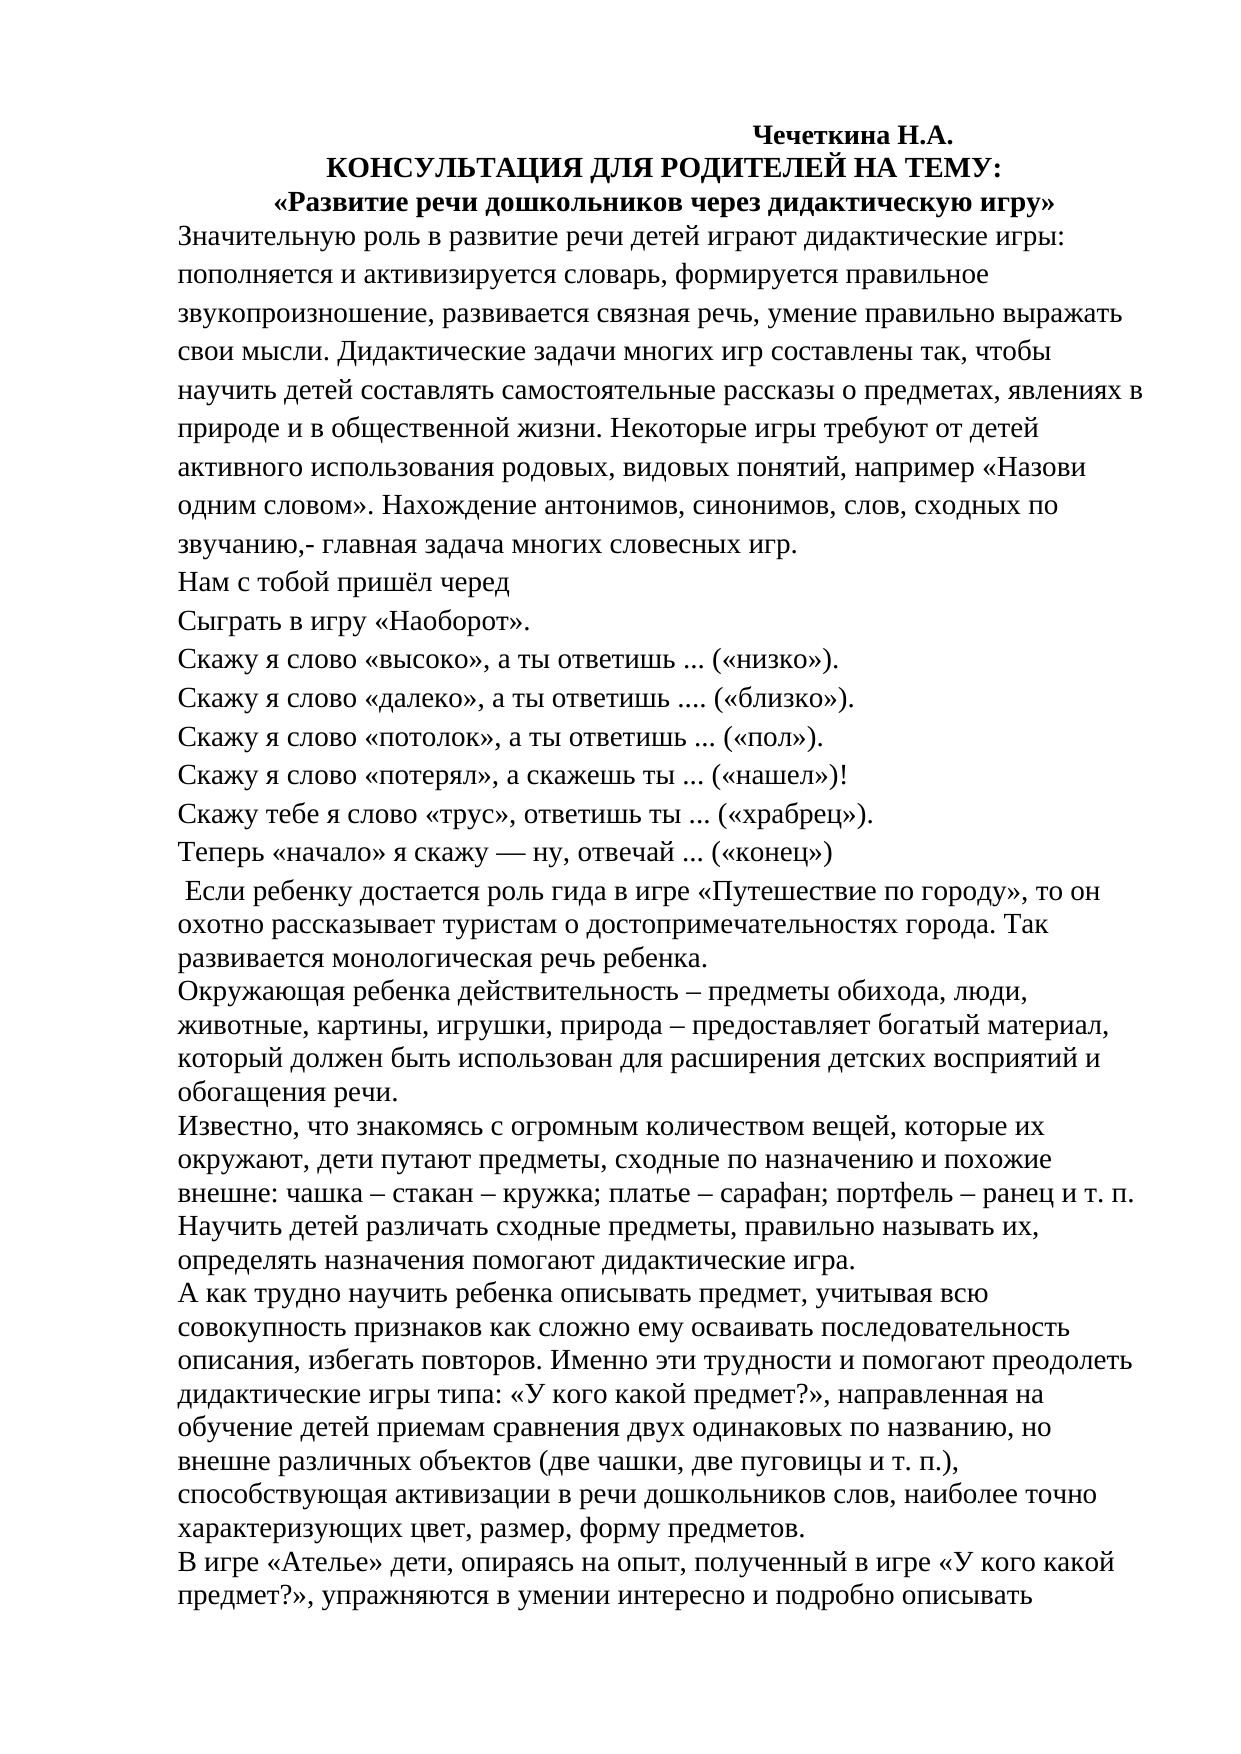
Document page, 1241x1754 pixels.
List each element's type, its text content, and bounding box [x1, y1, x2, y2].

text Скажу я слово «высоко», а ты ответишь ... («низко»). [177, 642, 1152, 675]
text Скажу я слово «далеко», а ты ответишь .... («близко»). [177, 680, 1152, 714]
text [177, 1544, 1152, 1611]
text А как трудно научить ребенка описывать предмет, учитывая всю совокупность признаков как сложно ему осваивать последовательность описания, избегать повторов. Именно эти трудности и помогают преодолеть дидактические игры типа: «У кого какой предмет?», направленная на обучение детей приемам сравнения двух одинаковых по названию, но внешне различных объектов (две чашки, две пуговицы и т. п.), способствующая активизации в речи дошкольников слов, наиболее точно характеризующих цвет, размер, форму предметов. [177, 1275, 1152, 1544]
text Скажу я слово «потерял», а скажешь ты ... («нашел»)! [177, 757, 1152, 791]
text Нам с тобой пришёл черед [177, 564, 1152, 598]
text Если ребенку достается роль гида в игре «Путешествие по городу», то он охотно рассказывает туристам о достопримечательностях города. Так развивается монологическая речь ребенка. [177, 873, 1152, 973]
text Известно, что знакомясь с огромным количеством вещей, которые их окружают, дети путают предметы, сходные по назначению и похожие внешне: чашка – стакан – кружка; платье – сарафан; портфель – ранец и т. п. Научить детей различать сходные предметы, правильно называть их, определять назначения помогают дидактические игра. [177, 1108, 1152, 1275]
text «Развитие речи дошкольников через дидактическую игру» [177, 184, 1152, 218]
text Чечеткина Н.А. [177, 118, 1152, 151]
text КОНСУЛЬТАЦИЯ ДЛЯ РОДИТЕЛЕЙ НА ТЕМУ: [177, 151, 1152, 184]
text Сыграть в игру «Наоборот». [177, 603, 1152, 637]
text Скажу тебе я слово «трус», ответишь ты ... («храбрец»). [177, 796, 1152, 829]
text Теперь «начало» я скажу — ну, отвечай ... («конец») [177, 834, 1152, 868]
text Значительную роль в развитие речи детей играют дидактические игры: пополняется и активизируется словарь, формируется правильное звукопроизношение, развивается связная речь, умение правильно выражать свои мысли. Дидактические задачи многих игр составлены так, чтобы научить детей составлять самостоятельные рассказы о предметах, явлениях в природе и в общественной жизни. Некоторые игры требуют от детей активного использования родовых, видовых понятий, например «Назови одним словом». Нахождение антонимов, синонимов, слов, сходных по звучанию,- главная задача многих словесных игр. [177, 218, 1152, 559]
text Скажу я слово «потолок», а ты ответишь ... («пол»). [177, 719, 1152, 752]
text Окружающая ребенка действительность – предметы обихода, люди, животные, картины, игрушки, природа – предоставляет богатый материал, который должен быть использован для расширения детских восприятий и обогащения речи. [177, 973, 1152, 1108]
